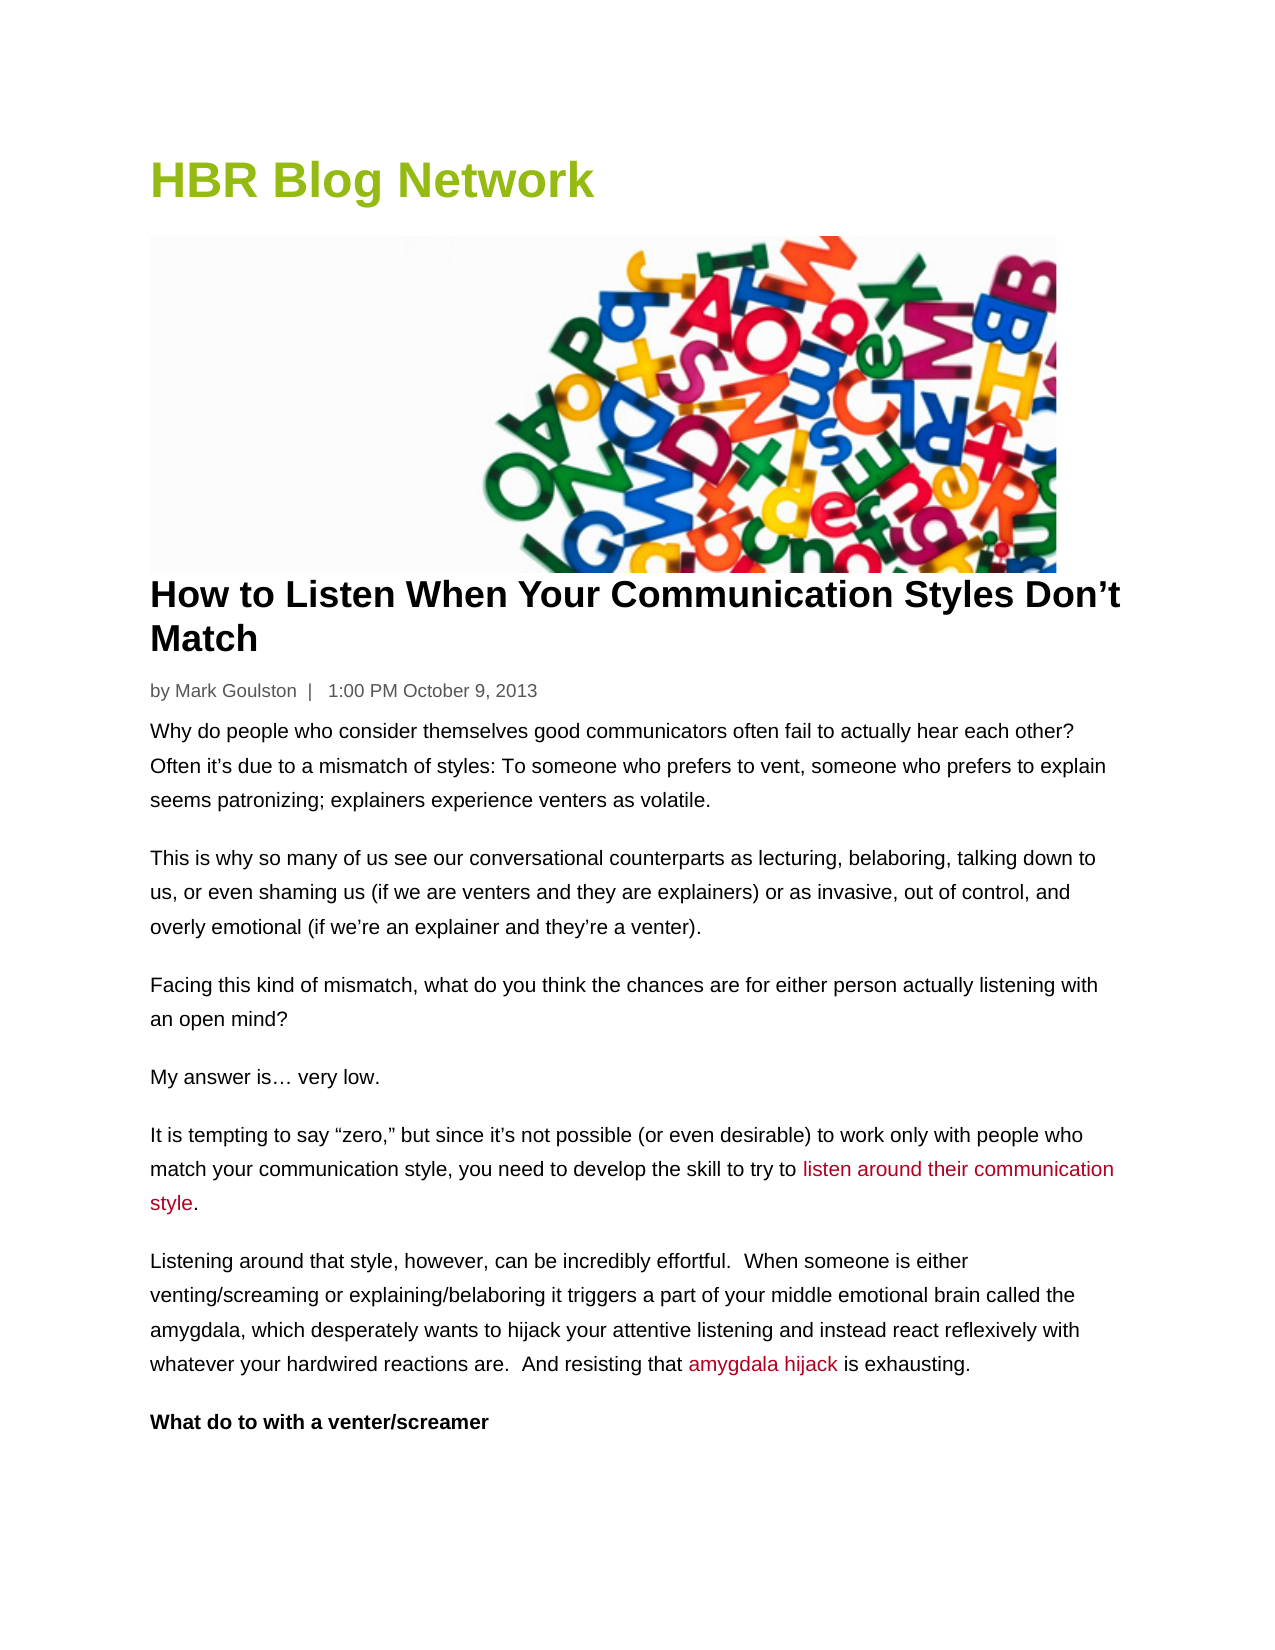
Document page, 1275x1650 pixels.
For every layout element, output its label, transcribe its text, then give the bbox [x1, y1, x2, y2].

text It is tempting to say “zero,” but since it’s not possible (or even desirable) to work only with people who match your communication style, you need to develop the skill to try to listen around their communication style. [150, 1112, 1125, 1215]
text This is why so many of us see our conversational counterparts as lecturing, belaboring, talking down to us, or even shaming us (if we are venters and they are explainers) or as invasive, out of control, and overly emotional (if we’re an explainer and they’re a venter). [150, 835, 1125, 938]
text HBR Blog Network [150, 150, 1125, 207]
text by Mark Goulston | 1:00 PM October 9, 2013 [150, 667, 1125, 701]
text My answer is… very low. [150, 1054, 1125, 1088]
text Listening around that style, however, can be incredibly effortful. When someone is either venting/screaming or explaining/belaboring it triggers a part of your middle emotional brain called the amygdala, which desperately wants to hijack your attentive listening and instead react reflexively with whatever your hardwired reactions are. And resisting that amygdala hijack is exhausting. [150, 1238, 1125, 1376]
text What do to with a venter/screamer [150, 1399, 1125, 1434]
picture [150, 236, 1057, 573]
text How to Listen When Your Communication Styles Don’t Match [150, 573, 1125, 659]
text Why do people who consider themselves good communicators often fail to actually hear each other? Often it’s due to a mismatch of styles: To someone who prefers to vent, someone who prefers to explain seems patronizing; explainers experience venters as volatile. [150, 709, 1125, 812]
text Facing this kind of mismatch, what do you think the chances are for either person actually listening with an open mind? [150, 962, 1125, 1031]
